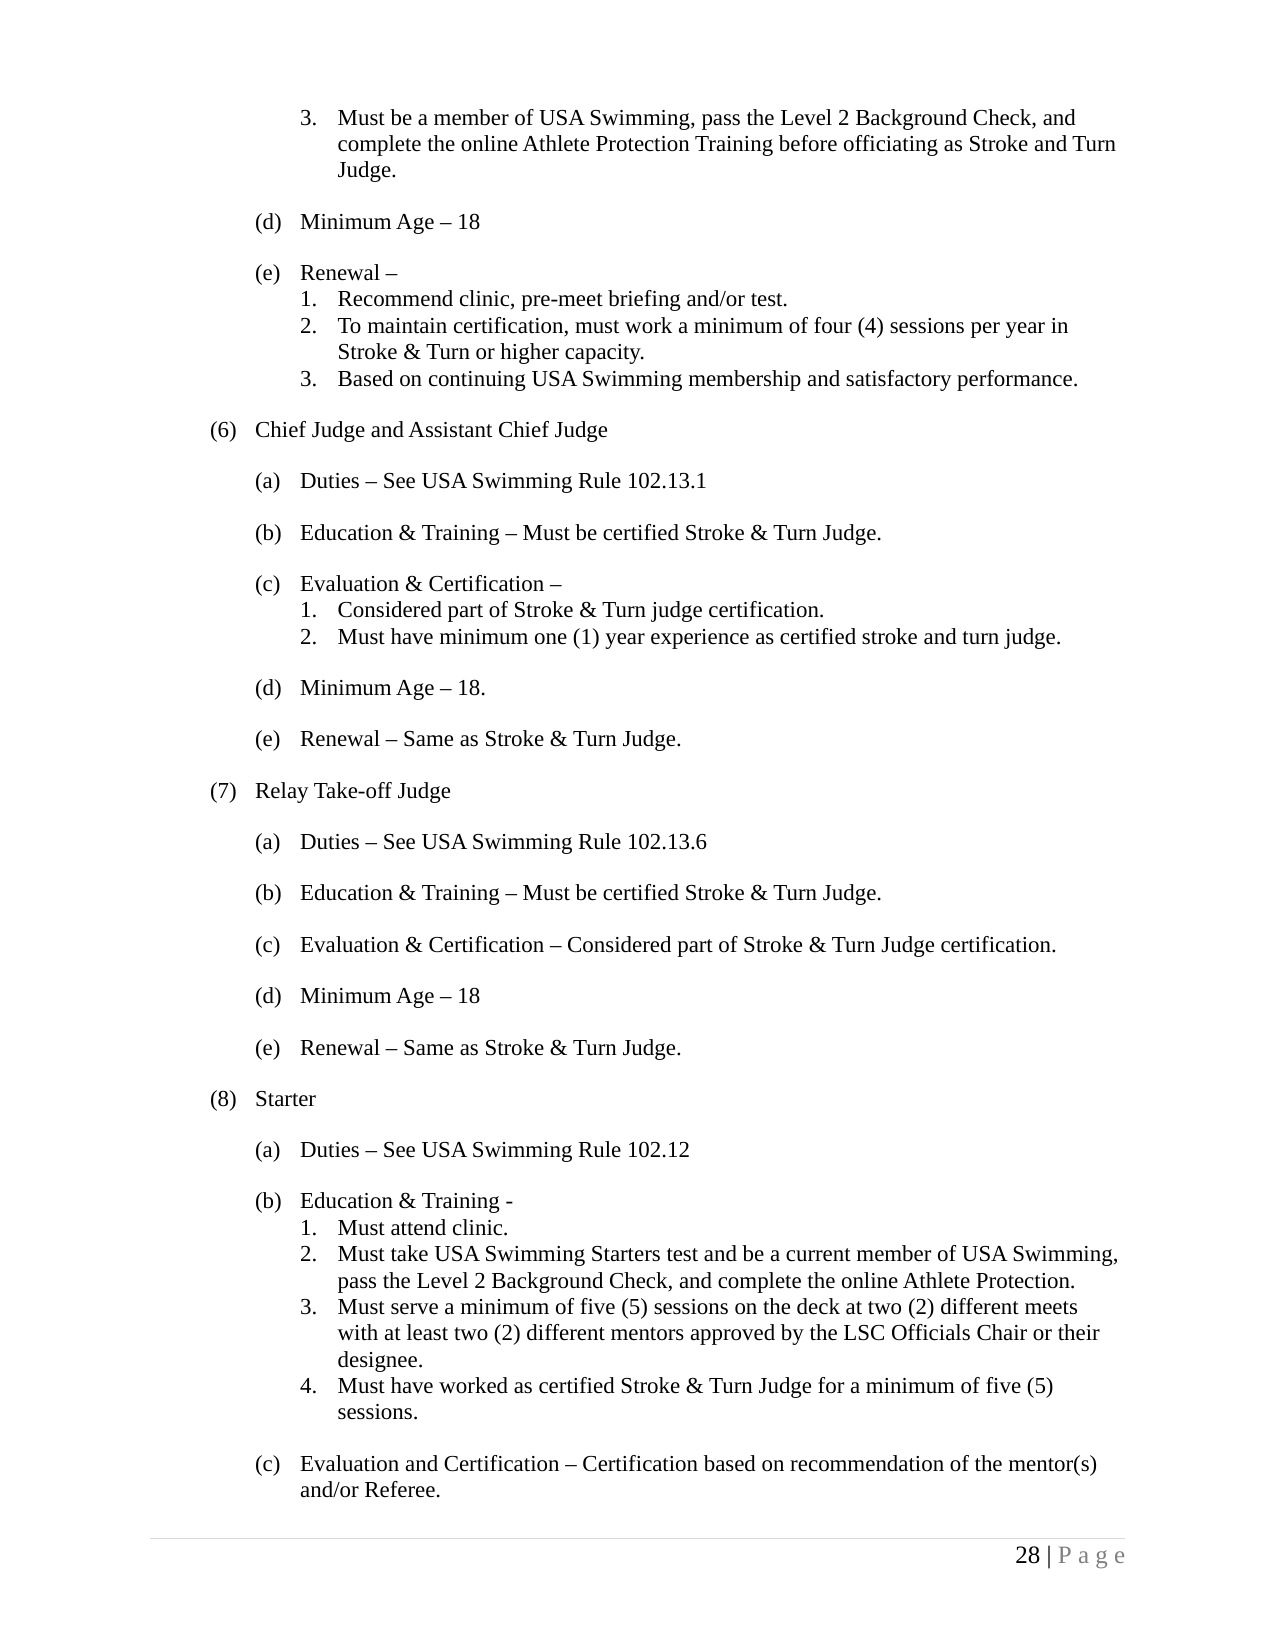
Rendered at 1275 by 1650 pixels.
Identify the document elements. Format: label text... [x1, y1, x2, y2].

subtitle Starter [210, 1085, 1125, 1111]
subtitle Relay Take-off Judge [210, 777, 1125, 803]
subtitle Renewal – Same as Stroke & Turn Judge. [255, 725, 1125, 752]
subtitle Considered part of Stroke & Turn judge certification. [300, 596, 1125, 623]
subtitle Education & Training – Must be certified Stroke & Turn Judge. [255, 879, 1125, 906]
subtitle Evaluation and Certification – Certification based on recommendation of the mentor(s) and/or Referee. [255, 1450, 1125, 1502]
subtitle Based on continuing USA Swimming membership and satisfactory performance. [300, 364, 1125, 391]
subtitle Duties – See USA Swimming Rule 102.12 [255, 1136, 1125, 1163]
subtitle Duties – See USA Swimming Rule 102.13.6 [255, 828, 1125, 854]
subtitle Must take USA Swimming Starters test and be a current member of USA Swimming, pass the Level 2 Background Check, and complete the online Athlete Protection. [300, 1240, 1125, 1293]
subtitle Recommend clinic, pre-meet briefing and/or test. [300, 286, 1125, 312]
subtitle Must have minimum one (1) year experience as certified stroke and turn judge. [300, 623, 1125, 649]
subtitle Must attend clinic. [300, 1214, 1125, 1240]
subtitle Education & Training – Must be certified Stroke & Turn Judge. [255, 519, 1125, 545]
subtitle Renewal – [255, 259, 1125, 286]
subtitle Education & Training - [255, 1188, 1125, 1214]
subtitle Evaluation & Certification – Considered part of Stroke & Turn Judge certification. [255, 931, 1125, 957]
subtitle Chief Judge and Assistant Chief Judge [210, 416, 1125, 442]
subtitle Must serve a minimum of five (5) sessions on the deck at two (2) different meets with at least two (2) different mentors approved by the LSC Officials Chair or their designee. [300, 1293, 1125, 1372]
subtitle To maintain certification, must work a minimum of four (4) sessions per year in Stroke & Turn or higher capacity. [300, 312, 1125, 364]
subtitle Duties – See USA Swimming Rule 102.13.1 [255, 467, 1125, 494]
subtitle Must be a member of USA Swimming, pass the Level 2 Background Check, and complete the online Athlete Protection Training before officiating as Stroke and Turn Judge. [300, 104, 1125, 183]
subtitle Minimum Age – 18 [255, 982, 1125, 1008]
subtitle Evaluation & Certification – [255, 570, 1125, 596]
subtitle Must have worked as certified Stroke & Turn Judge for a minimum of five (5) sessions. [300, 1372, 1125, 1425]
subtitle Renewal – Same as Stroke & Turn Judge. [255, 1033, 1125, 1060]
subtitle Minimum Age – 18. [255, 674, 1125, 700]
subtitle Minimum Age – 18 [255, 208, 1125, 234]
